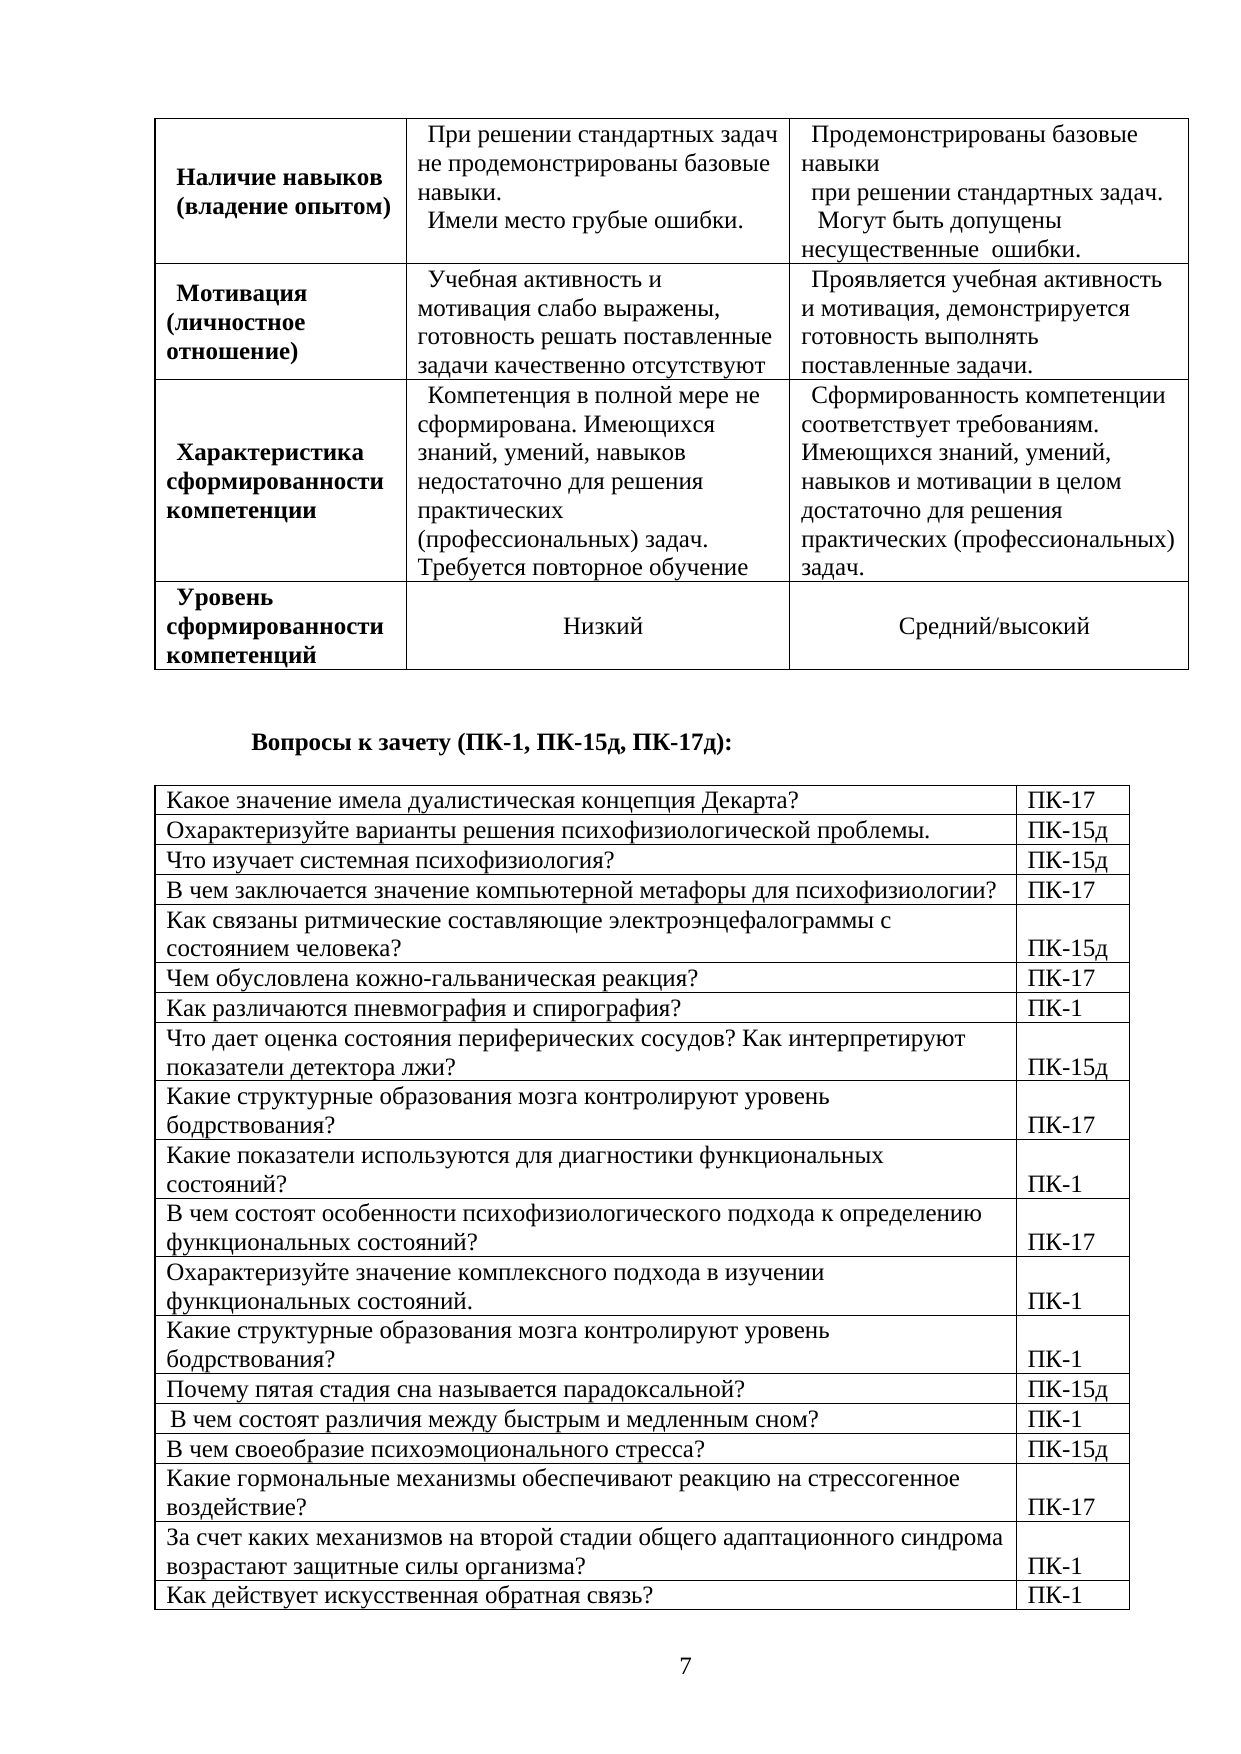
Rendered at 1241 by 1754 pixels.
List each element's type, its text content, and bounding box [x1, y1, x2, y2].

table_cell В чем состоят особенности психофизиологического подхода к определению функциональных состояний? [156, 1199, 1016, 1256]
table_cell ПК-1 [1017, 1404, 1129, 1433]
table_cell ПК-1 [1017, 1522, 1129, 1579]
table_cell ПК-17 [1017, 963, 1129, 992]
table_cell Что дает оценка состояния периферических сосудов? Как интерпретируют показатели детектора лжи? [156, 1023, 1016, 1080]
table_cell ПК-1 [1017, 1581, 1129, 1609]
table_cell Характеристика сформированности компетенции [156, 380, 406, 581]
table_cell Продемонстрированы базовые навыки при решении стандартных задач. Могут быть допущены несущественные ошибки. [790, 119, 1188, 263]
table_cell ПК-1 [1017, 1257, 1129, 1314]
table_cell Как связаны ритмические составляющие электроэнцефалограммы с состоянием человека? [156, 905, 1016, 962]
table_cell Учебная активность и мотивация слабо выражены, готовность решать поставленные задачи качественно отсутствуют [407, 264, 789, 379]
table_cell ПК-15д [1017, 905, 1129, 962]
table_cell Что изучает системная психофизиология? [156, 845, 1016, 874]
table_cell В чем состоят различия между быстрым и медленным сном? [156, 1404, 1016, 1433]
table_cell В чем заключается значение компьютерной метафоры для психофизиологии? [156, 875, 1016, 904]
table_cell ПК-17 [1017, 1081, 1129, 1139]
table_cell ПК-17 [1017, 1464, 1129, 1521]
table_cell ПК-1 [1017, 1140, 1129, 1197]
table_cell Охарактеризуйте варианты решения психофизиологической проблемы. [156, 815, 1016, 844]
table_cell Почему пятая стадия сна называется парадоксальной? [156, 1374, 1016, 1403]
table_cell Какие структурные образования мозга контролируют уровень бодрствования? [156, 1316, 1016, 1373]
table_cell При решении стандартных задач не продемонстрированы базовые навыки. Имели место грубые ошибки. [407, 119, 789, 263]
table_cell Какие показатели используются для диагностики функциональных состояний? [156, 1140, 1016, 1197]
table_cell ПК-17 [1017, 875, 1129, 904]
table_cell ПК-1 [1017, 993, 1129, 1022]
table_cell Охарактеризуйте значение комплексного подхода в изучении функциональных состояний. [156, 1257, 1016, 1314]
table_cell Какие структурные образования мозга контролируют уровень бодрствования? [156, 1081, 1016, 1139]
table_cell ПК-17 [1017, 1199, 1129, 1256]
table_cell Какие гормональные механизмы обеспечивают реакцию на стрессогенное воздействие? [156, 1464, 1016, 1521]
table_cell Низкий [407, 582, 789, 668]
table_cell ПК-15д [1017, 845, 1129, 874]
table_cell Как действует искусственная обратная связь? [156, 1581, 1016, 1609]
table_cell В чем своеобразие психоэмоционального стресса? [156, 1434, 1016, 1462]
table_cell Средний/высокий [790, 582, 1188, 668]
table_cell Сформированность компетенции соответствует требованиям. Имеющихся знаний, умений, навыков и мотивации в целом достаточно для решения практических (профессиональных) задач. [790, 380, 1188, 581]
table_cell Уровень сформированности компетенций [156, 582, 406, 668]
table_cell Наличие навыков (владение опытом) [156, 119, 406, 263]
table_cell Компетенция в полной мере не сформирована. Имеющихся знаний, умений, навыков недостаточно для решения практических (профессиональных) задач. Требуется повторное обучение [407, 380, 789, 581]
table_cell ПК-15д [1017, 815, 1129, 844]
table_cell Чем обусловлена кожно-гальваническая реакция? [156, 963, 1016, 992]
table_cell Проявляется учебная активность и мотивация, демонстрируется готовность выполнять поставленные задачи. [790, 264, 1188, 379]
table_header Какое значение имела дуалистическая концепция Декарта? [156, 786, 1016, 814]
table_cell ПК-15д [1017, 1023, 1129, 1080]
table_cell ПК-15д [1017, 1374, 1129, 1403]
table_cell Как различаются пневмография и спирография? [156, 993, 1016, 1022]
table_header ПК-17 [1017, 786, 1129, 814]
table_cell ПК-1 [1017, 1316, 1129, 1373]
text Вопросы к зачету (ПК-1, ПК-15д, ПК-17д): [177, 727, 1152, 756]
table_cell За счет каких механизмов на второй стадии общего адаптационного синдрома возрастают защитные силы организма? [156, 1522, 1016, 1579]
table_cell ПК-15д [1017, 1434, 1129, 1462]
table_cell Мотивация (личностное отношение) [156, 264, 406, 379]
